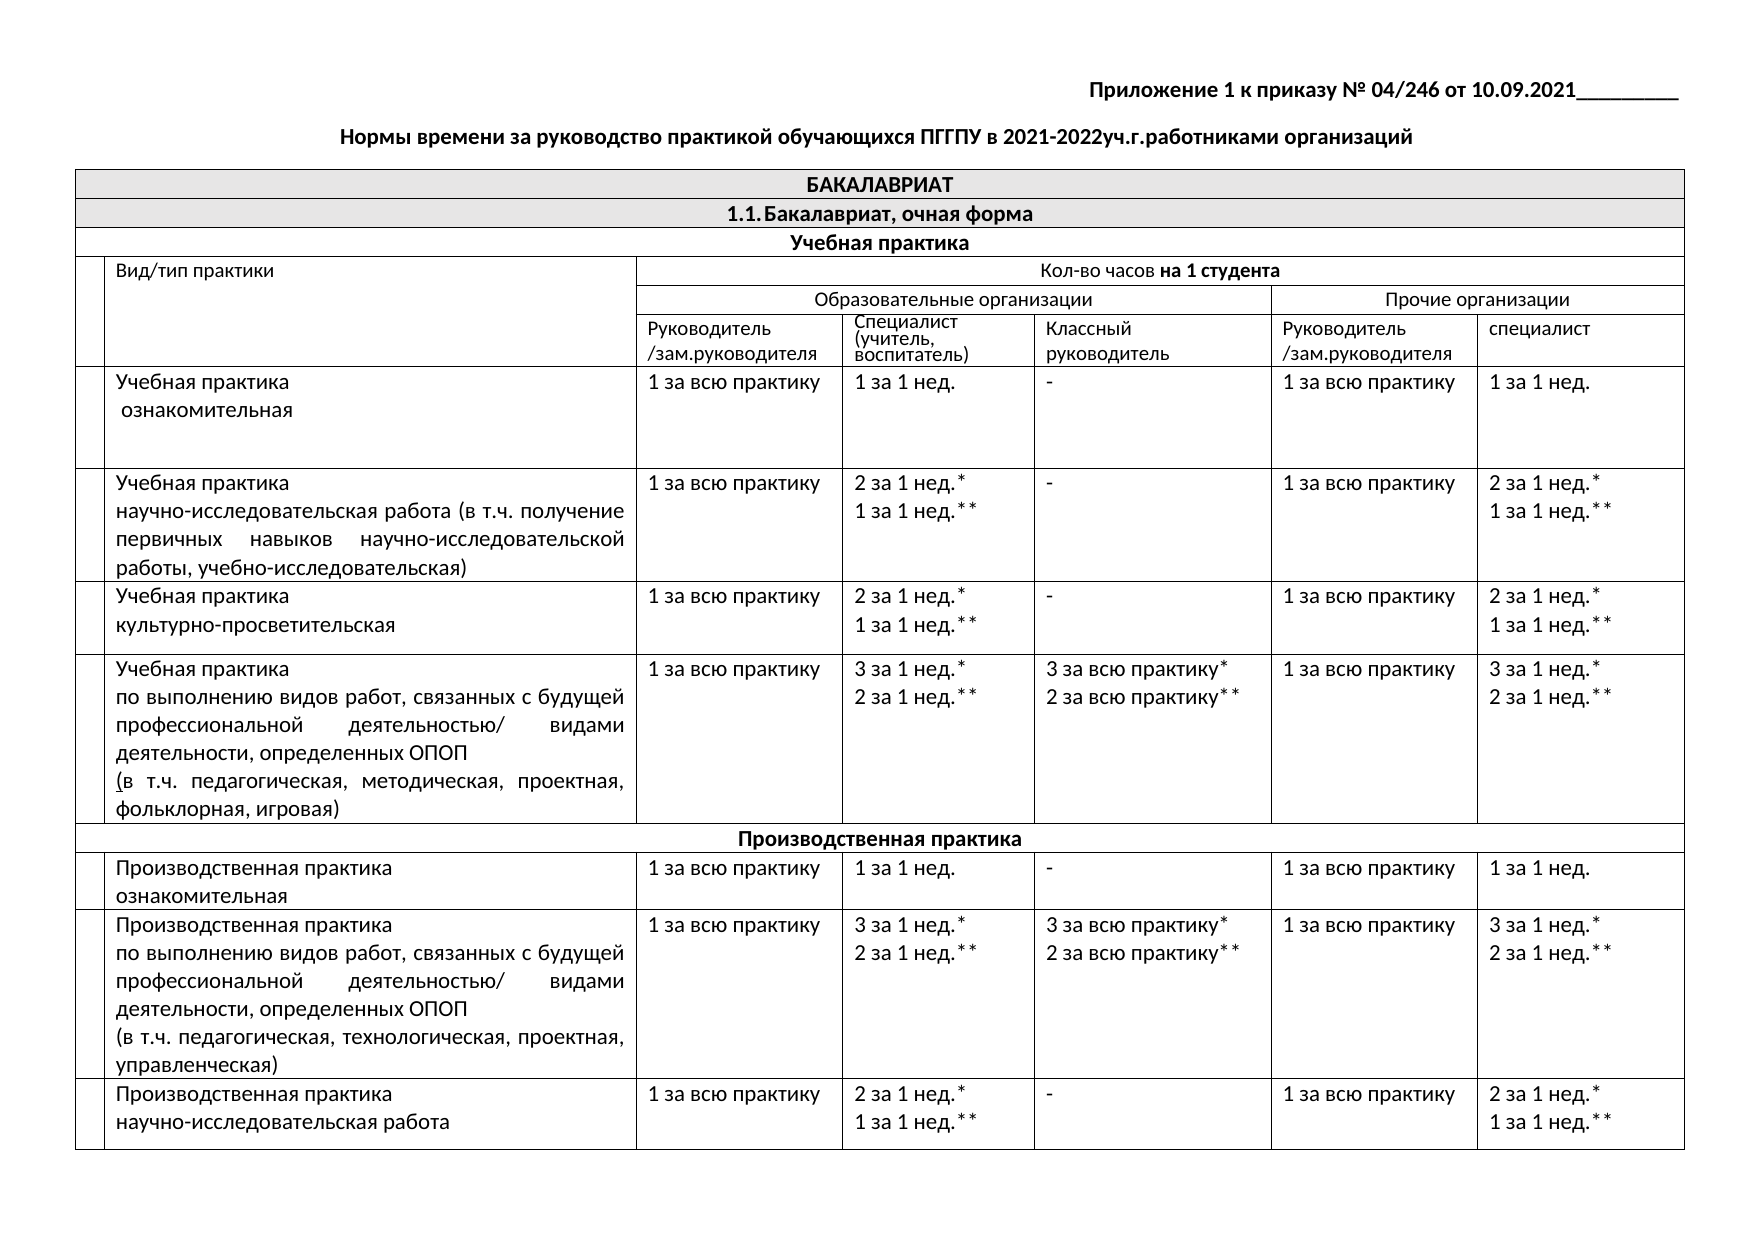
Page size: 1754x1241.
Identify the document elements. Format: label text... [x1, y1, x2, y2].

table_cell [76, 367, 104, 467]
table_cell 1 за всю практику [1272, 655, 1477, 823]
table_cell 1 за всю практику [637, 469, 842, 581]
table_cell 1 за всю практику [637, 910, 842, 1078]
table_cell Специалист (учитель, воспитатель) [843, 315, 1034, 366]
table_cell [76, 853, 104, 909]
table_cell специалист [1478, 315, 1684, 366]
table_cell 3 за 1 нед.* 2 за 1 нед.** [1478, 910, 1684, 1078]
table_cell 3 за 1 нед.* 2 за 1 нед.** [843, 655, 1034, 823]
table_cell Образовательные организации [637, 286, 1271, 314]
table_cell 1 за всю практику [637, 1079, 842, 1149]
table_cell [76, 655, 104, 823]
table_cell 1 за всю практику [1272, 367, 1477, 467]
text Нормы времени за руководство практикой обучающихся ПГГПУ в 2021-2022уч.г.работниками организаций [75, 122, 1679, 150]
table_cell 3 за 1 нед.* 2 за 1 нед.** [843, 910, 1034, 1078]
table_cell 1 за всю практику [637, 853, 842, 909]
table_cell Руководитель /зам.руководителя [637, 315, 842, 366]
table_cell 3 за всю практику* 2 за всю практику** [1035, 655, 1271, 823]
table_cell Производственная практика по выполнению видов работ, связанных с будущей профессиональной деятельностью/ видами деятельности, определенных ОПОП (в т.ч. педагогическая, технологическая, проектная, управленческая) [105, 910, 636, 1078]
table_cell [1478, 1079, 1684, 1149]
table_cell Прочие организации [1272, 286, 1684, 314]
table_cell - [1035, 853, 1271, 909]
table_cell 1 за всю практику [1272, 582, 1477, 653]
table_cell - [1035, 469, 1271, 581]
table_cell 1 за всю практику [1272, 853, 1477, 909]
table_cell [76, 910, 104, 1078]
table_cell [76, 257, 104, 366]
table_cell 1 за всю практику [637, 655, 842, 823]
table_cell [76, 469, 104, 581]
table_cell 1 за 1 нед. [1478, 367, 1684, 467]
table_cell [843, 1079, 1034, 1149]
table_cell 1 за всю практику [1272, 469, 1477, 581]
table_cell Производственная практика [76, 824, 1684, 852]
text Приложение 1 к приказу № 04/246 от 10.09.2021_________ [75, 75, 1679, 103]
table_cell Классный руководитель [1035, 315, 1271, 366]
table_cell Производственная практика ознакомительная [105, 853, 636, 909]
table_cell Учебная практика по выполнению видов работ, связанных с будущей профессиональной деятельностью/ видами деятельности, определенных ОПОП (в т.ч. педагогическая, методическая, проектная, фольклорная, игровая) [105, 655, 636, 823]
table_cell 1 за всю практику [1272, 910, 1477, 1078]
table_cell - [1035, 367, 1271, 467]
table_cell Бакалавриат, очная форма [76, 199, 1684, 227]
table_cell Учебная практика [76, 228, 1684, 256]
table_cell 1 за всю практику [637, 367, 842, 467]
table_cell 1 за 1 нед. [1478, 853, 1684, 909]
table_cell 3 за всю практику* 2 за всю практику** [1035, 910, 1271, 1078]
table_cell Учебная практика научно-исследовательская работа (в т.ч. получение первичных навыков научно-исследовательской работы, учебно-исследовательская) [105, 469, 636, 581]
table_cell [76, 1079, 104, 1149]
table_cell Производственная практика научно-исследовательская работа [105, 1079, 636, 1149]
table_cell 1 за 1 нед. [843, 367, 1034, 467]
table_header БАКАЛАВРИАТ [76, 170, 1684, 198]
table_cell Учебная практика культурно-просветительская [105, 582, 636, 653]
table_cell Учебная практика ознакомительная [105, 367, 636, 467]
table_cell 1 за 1 нед. [843, 853, 1034, 909]
table_cell 2 за 1 нед.* 1 за 1 нед.** [843, 582, 1034, 653]
table_cell Руководитель /зам.руководителя [1272, 315, 1477, 366]
table_cell Кол-во часов на 1 студента [637, 257, 1684, 285]
table_cell Вид/тип практики [105, 257, 636, 366]
table_cell 2 за 1 нед.* 1 за 1 нед.** [1478, 469, 1684, 581]
table_cell 1 за всю практику [1272, 1079, 1477, 1149]
table_cell - [1035, 582, 1271, 653]
table_cell [76, 582, 104, 653]
table_cell 2 за 1 нед.* 1 за 1 нед.** [1478, 582, 1684, 653]
table_cell - [1035, 1079, 1271, 1149]
table_cell 2 за 1 нед.* 1 за 1 нед.** [843, 469, 1034, 581]
table_cell 1 за всю практику [637, 582, 842, 653]
table_cell 3 за 1 нед.* 2 за 1 нед.** [1478, 655, 1684, 823]
